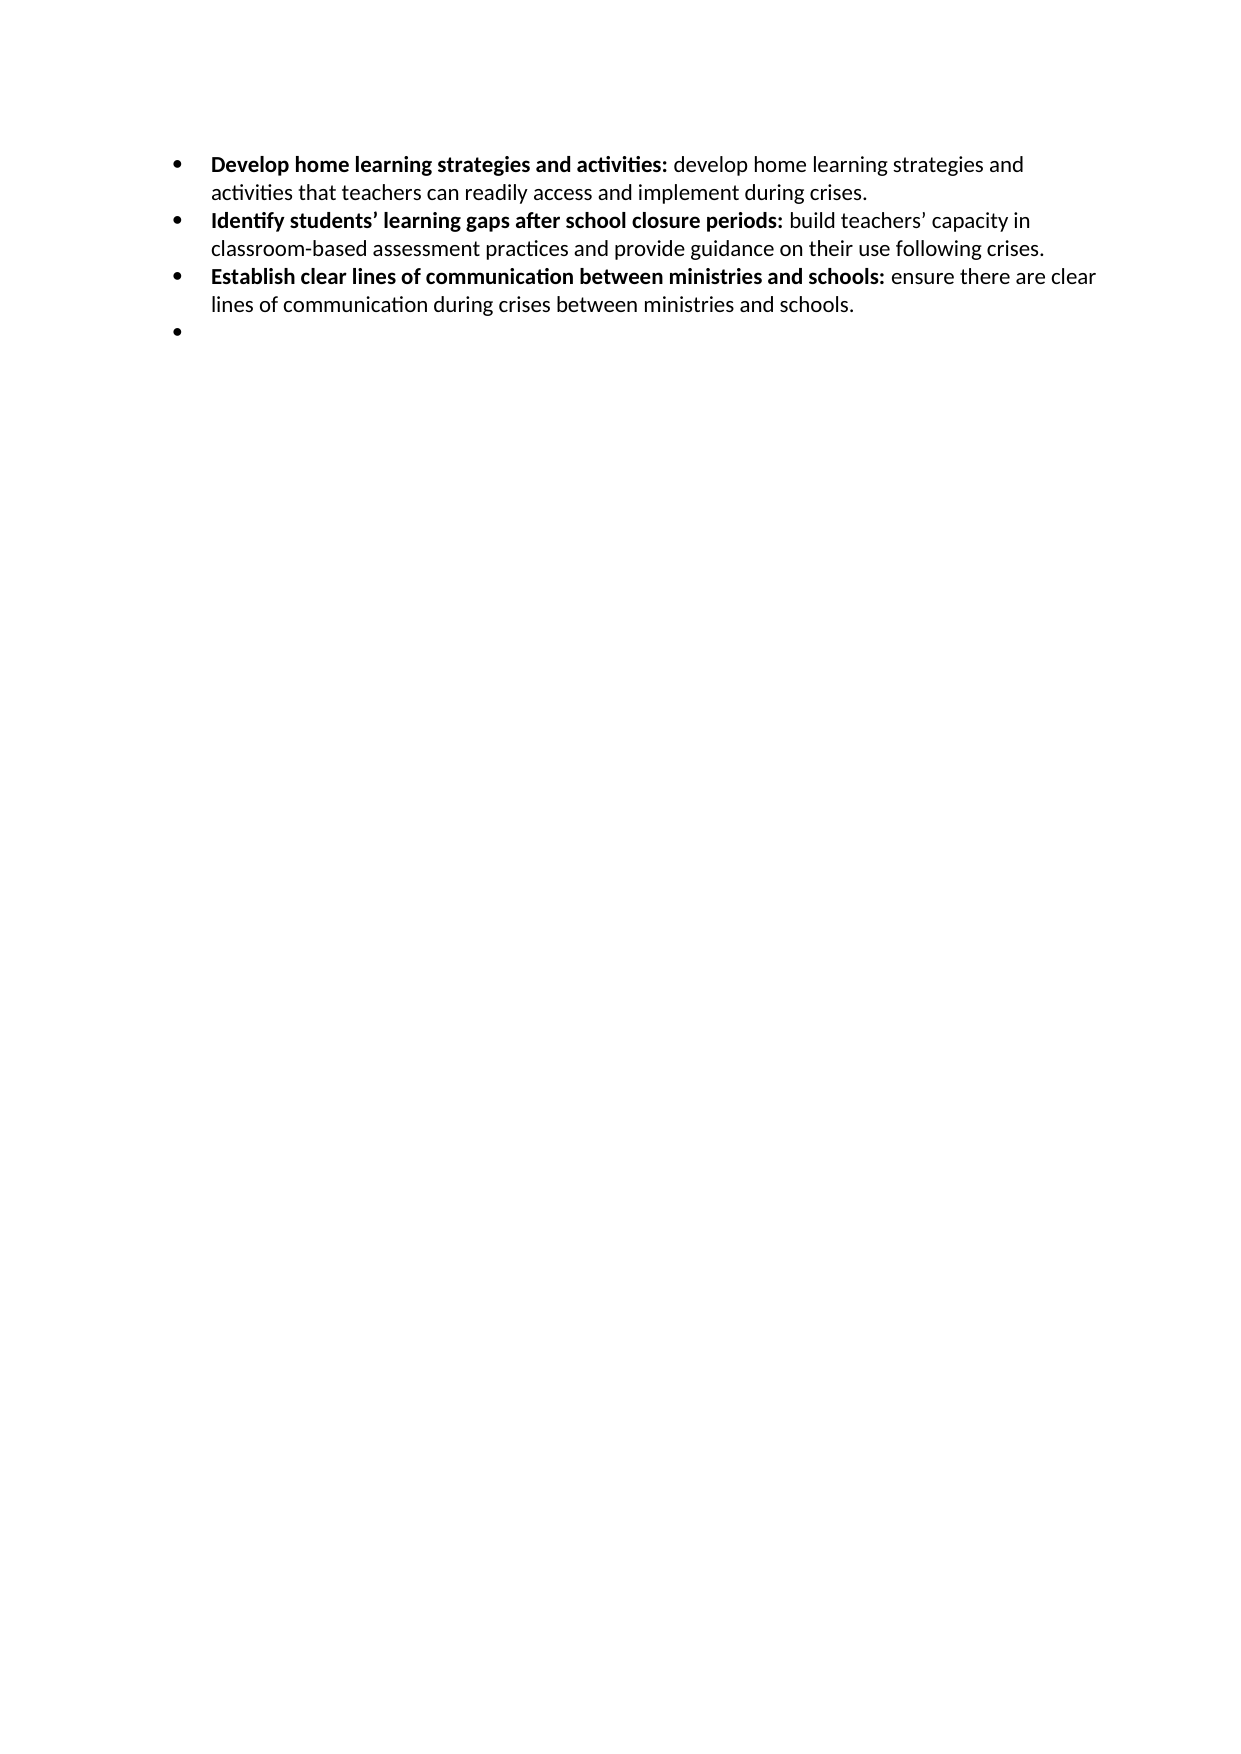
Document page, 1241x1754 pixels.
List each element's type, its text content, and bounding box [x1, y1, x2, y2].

list Develop home learning strategies and activities: develop home learning strategies and activities that teachers can readily access and implement during crises. [173, 150, 1104, 206]
list Identify students’ learning gaps after school closure periods: build teachers’ capacity in classroom-based assessment practices and provide guidance on their use following crises. [173, 206, 1104, 262]
list Establish clear lines of communication between ministries and schools: ensure there are clear lines of communication during crises between ministries and schools. [173, 262, 1104, 318]
